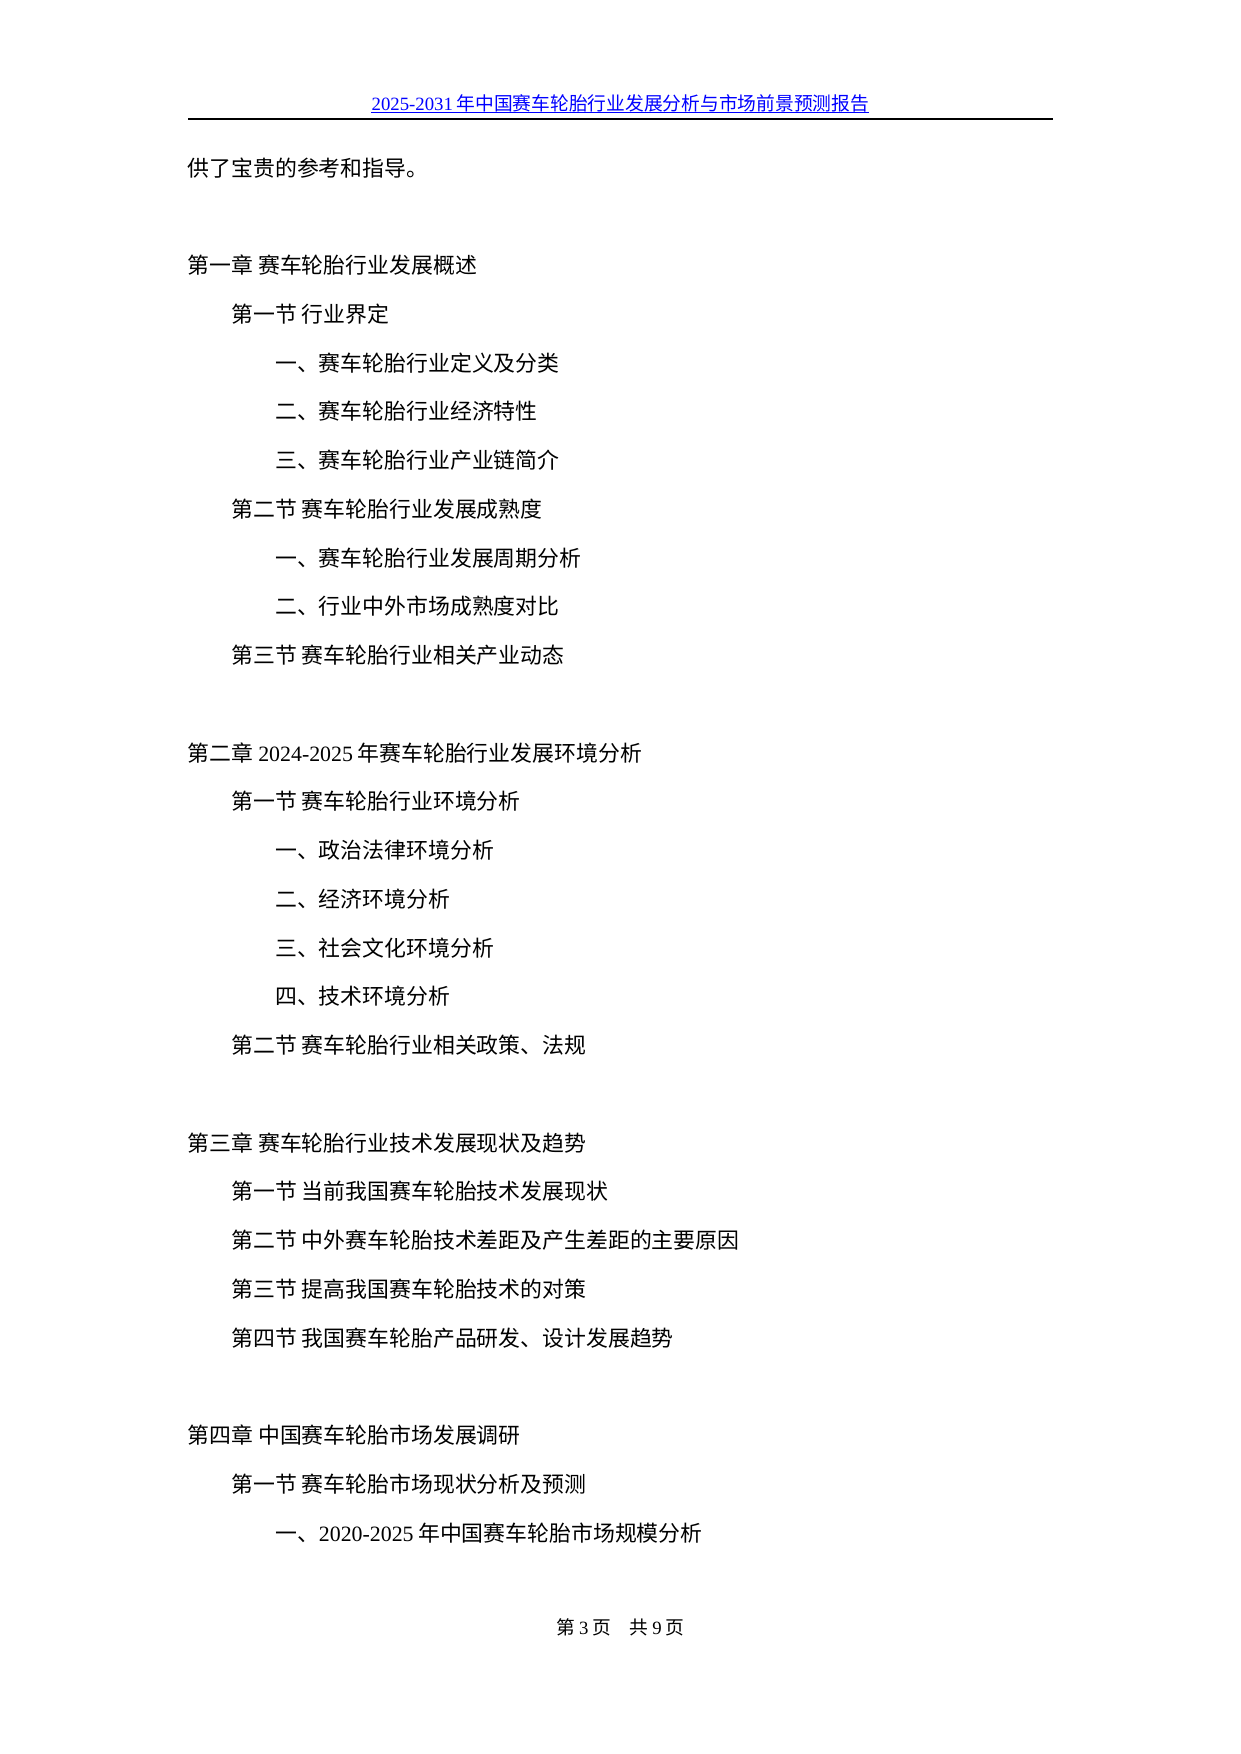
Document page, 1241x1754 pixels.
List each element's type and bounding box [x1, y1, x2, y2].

text [187, 150, 1053, 1548]
